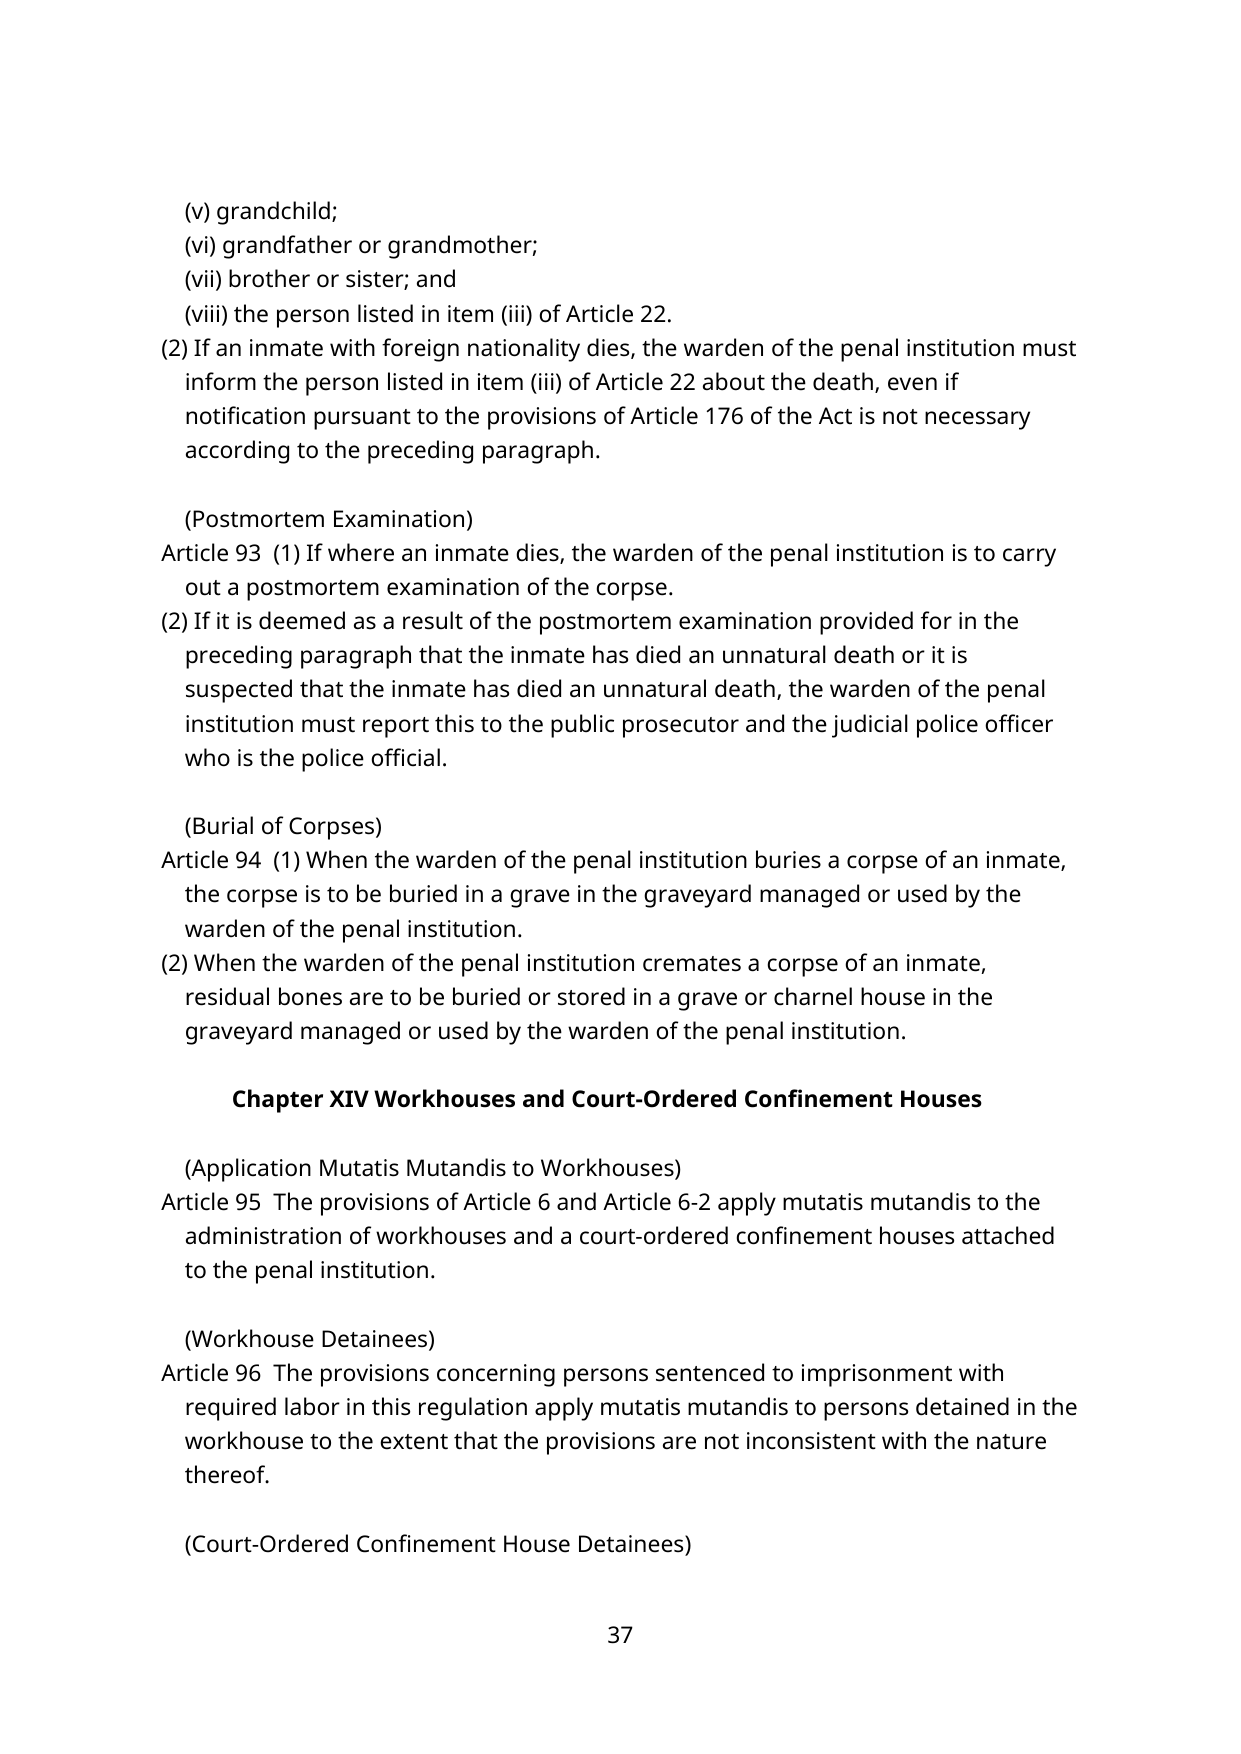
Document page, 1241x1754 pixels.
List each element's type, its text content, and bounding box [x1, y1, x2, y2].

text (2) When the warden of the penal institution cremates a corpse of an inmate, residual bones are to be buried or stored in a grave or charnel house in the graveyard managed or used by the warden of the penal institution. [161, 945, 1079, 1048]
text Chapter XIV Workhouses and Court-Ordered Confinement Houses [230, 1082, 1079, 1116]
text (Application Mutatis Mutandis to Workhouses) [184, 1150, 1079, 1184]
text Article 96 The provisions concerning persons sentenced to imprisonment with required labor in this regulation apply mutatis mutandis to persons detained in the workhouse to the extent that the provisions are not inconsistent with the nature thereof. [161, 1355, 1079, 1492]
text (v) grandchild; [184, 194, 1079, 228]
text (2) If an inmate with foreign nationality dies, the warden of the penal institution must inform the person listed in item (iii) of Article 22 about the death, even if notification pursuant to the provisions of Article 176 of the Act is not necessary according to the preceding paragraph. [161, 330, 1079, 467]
text (Postmortem Examination) [184, 501, 1079, 535]
text (vi) grandfather or grandmother; [184, 228, 1079, 262]
text (2) If it is deemed as a result of the postmortem examination provided for in the preceding paragraph that the inmate has died an unnatural death or it is suspected that the inmate has died an unnatural death, the warden of the penal institution must report this to the public prosecutor and the judicial police officer who is the police official. [161, 604, 1079, 774]
text (viii) the person listed in item (iii) of Article 22. [184, 296, 1079, 330]
text Article 94 (1) When the warden of the penal institution buries a corpse of an inmate, the corpse is to be buried in a grave in the graveyard managed or used by the warden of the penal institution. [161, 843, 1079, 945]
text (vii) brother or sister; and [184, 262, 1079, 296]
text (Workhouse Detainees) [184, 1321, 1079, 1355]
text (Burial of Corpses) [184, 809, 1079, 843]
text Article 93 (1) If where an inmate dies, the warden of the penal institution is to carry out a postmortem examination of the corpse. [161, 535, 1079, 604]
text (Court-Ordered Confinement House Detainees) [184, 1526, 1079, 1560]
text Article 95 The provisions of Article 6 and Article 6-2 apply mutatis mutandis to the administration of workhouses and a court-ordered confinement houses attached to the penal institution. [161, 1184, 1079, 1287]
